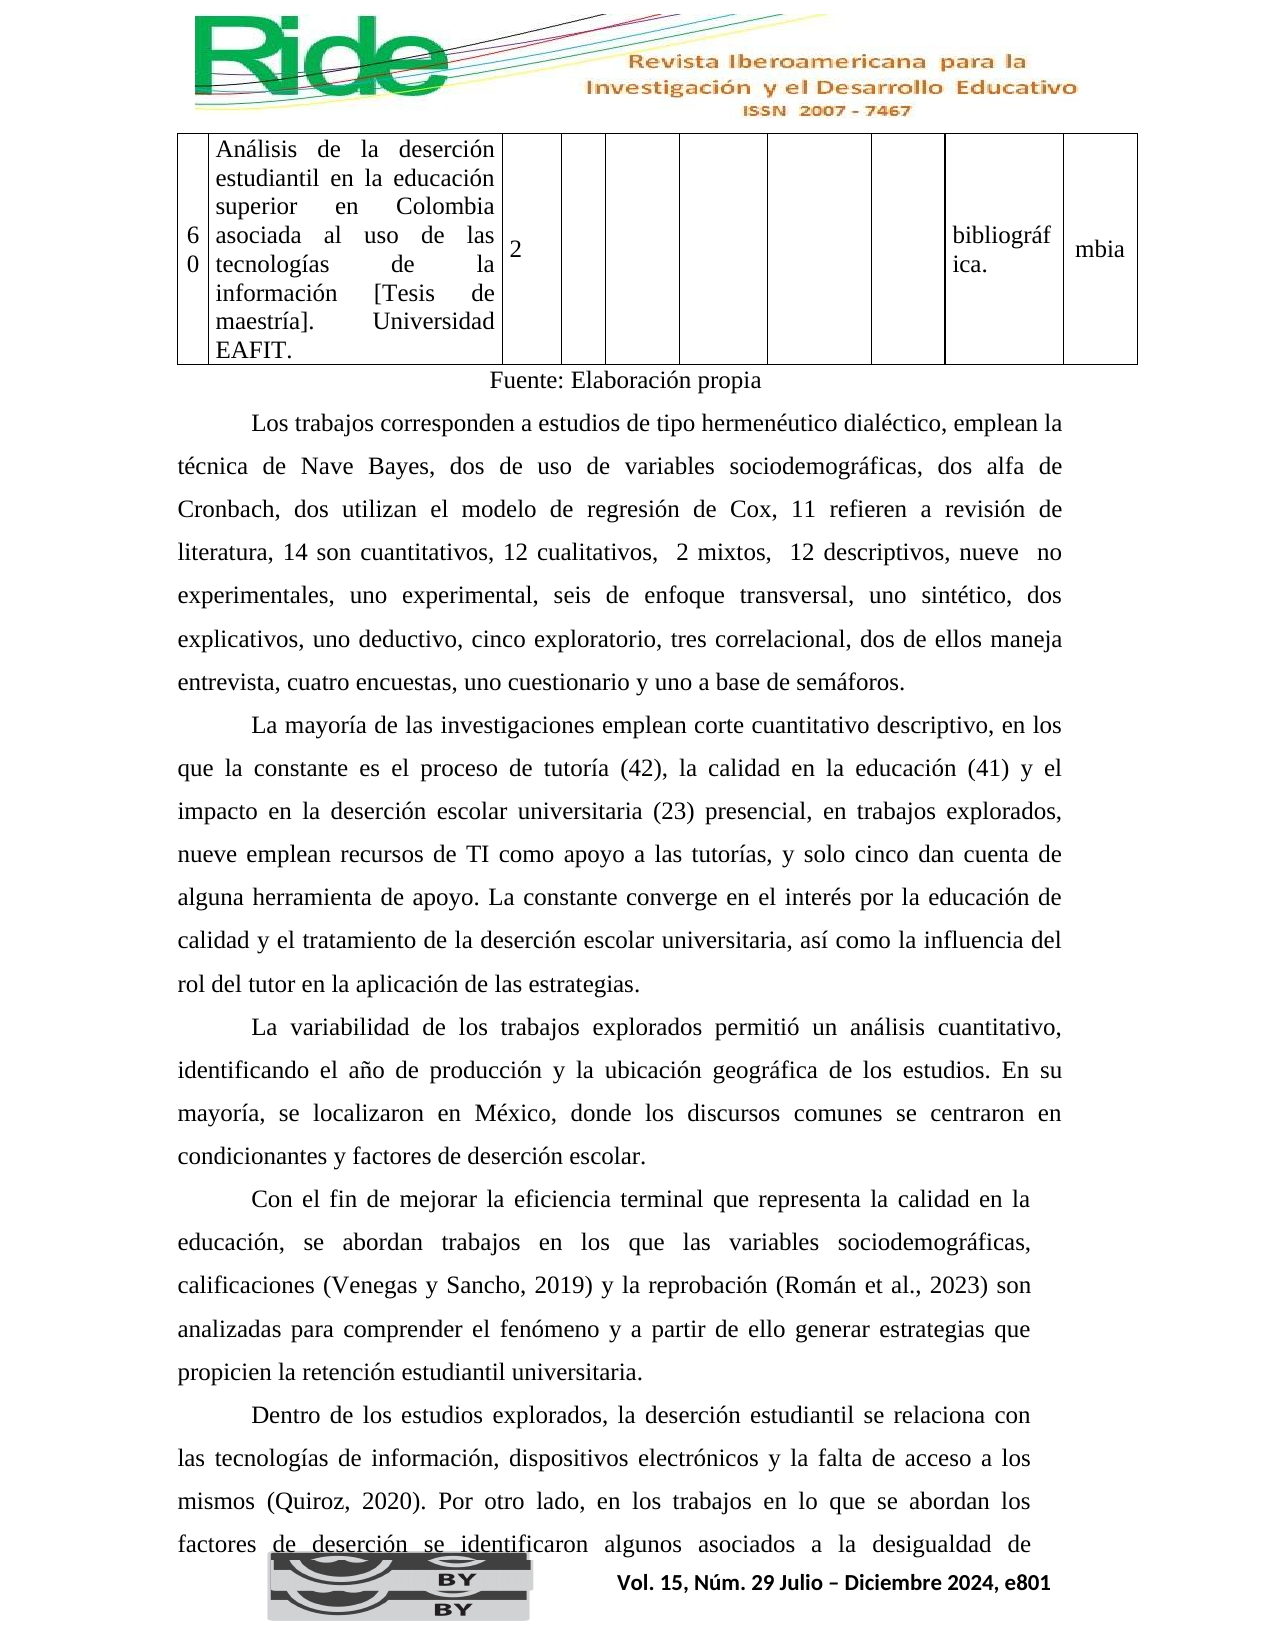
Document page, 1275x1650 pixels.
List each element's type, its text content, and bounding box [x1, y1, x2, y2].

table_cell [606, 134, 679, 364]
table_cell X [872, 134, 944, 364]
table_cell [209, 134, 502, 364]
table_cell Colombia [1064, 134, 1137, 364]
text La mayoría de las investigaciones emplean corte cuantitativo descriptivo, en los que la constante es el proceso de tutoría (42), la calidad en la educación (41) y el impacto en la deserción escolar universitaria (23) presencial, en trabajos explorados, nueve emplean recursos de TI como apoyo a las tutorías, y solo cinco dan cuenta de alguna herramienta de apoyo. La constante converge en el interés por la educación de calidad y el tratamiento de la deserción escolar universitaria, así como la influencia del rol del tutor en la aplicación de las estrategias. [177, 710, 1063, 997]
text Los trabajos corresponden a estudios de tipo hermenéutico dialéctico, emplean la técnica de Nave Bayes, dos de uso de variables sociodemográficas, dos alfa de Cronbach, dos utilizan el modelo de regresión de Cox, 11 refieren a revisión de literatura, 14 son cuantitativos, 12 cualitativos, 2 mixtos, 12 descriptivos, nueve no experimentales, uno experimental, seis de enfoque transversal, uno sintético, dos explicativos, uno deductivo, cinco exploratorio, tres correlacional, dos de ellos maneja entrevista, cuatro encuestas, uno cuestionario y uno a base de semáforos. [177, 408, 1063, 696]
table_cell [946, 134, 1063, 364]
text Con el fin de mejorar la eficiencia terminal que representa la calidad en la educación, se abordan trabajos en los que las variables sociodemográficas, calificaciones (Venegas y Sancho, 2019) y la reprobación (Román et al., 2023) son analizadas para comprender el fenómeno y a partir de ello generar estrategias que propicien la retención estudiantil universitaria. [177, 1184, 1032, 1386]
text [177, 1400, 1032, 1558]
table_cell X [768, 134, 871, 364]
picture [267, 1558, 534, 1621]
text La variabilidad de los trabajos explorados permitió un análisis cuantitativo, identificando el año de producción y la ubicación geográfica de los estudios. En su mayoría, se localizaron en México, donde los discursos comunes se centraron en condicionantes y factores de deserción escolar. [177, 1012, 1063, 1170]
table_cell [680, 134, 767, 364]
table_cell 660 [178, 134, 208, 364]
picture [194, 14, 1081, 119]
table_cell 2022 [503, 134, 561, 364]
text Fuente: Elaboración propia [219, 365, 1032, 394]
table_cell X [562, 134, 605, 364]
